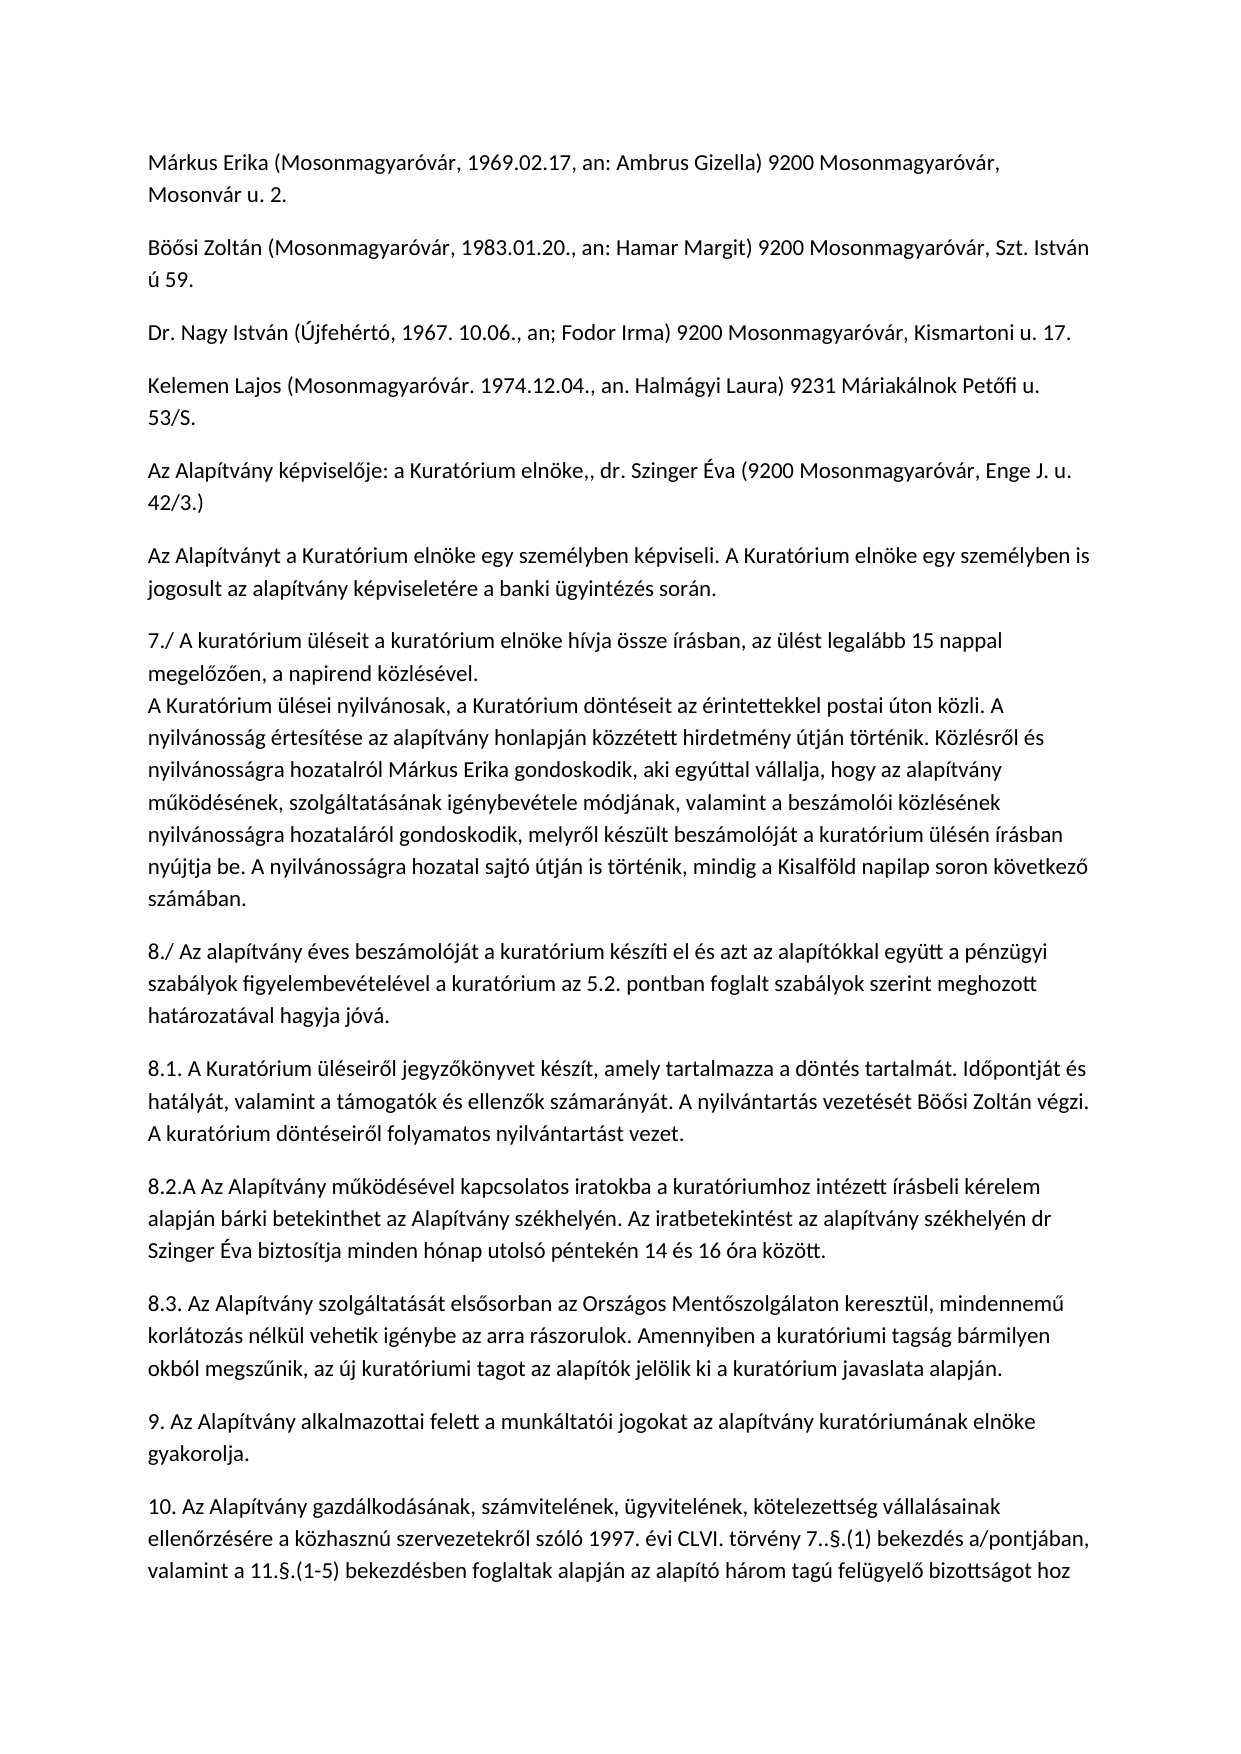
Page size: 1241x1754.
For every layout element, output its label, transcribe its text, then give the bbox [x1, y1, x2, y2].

text Az Alapítvány képviselője: a Kuratórium elnöke,, dr. Szinger Éva (9200 Mosonmagyaróvár, Enge J. u. 42/3.) [148, 456, 1093, 516]
text 9. Az Alapítvány alkalmazottai felett a munkáltatói jogokat az alapítvány kuratóriumának elnöke gyakorolja. [148, 1407, 1093, 1467]
text 8.1. A Kuratórium üléseiről jegyzőkönyvet készít, amely tartalmazza a döntés tartalmát. Időpontját és hatályát, valamint a támogatók és ellenzők számarányát. A nyilvántartás vezetését Böősi Zoltán végzi. A kuratórium döntéseiről folyamatos nyilvántartást vezet. [148, 1054, 1093, 1147]
text 8./ Az alapítvány éves beszámolóját a kuratórium készíti el és azt az alapítókkal együtt a pénzügyi szabályok figyelembevételével a kuratórium az 5.2. pontban foglalt szabályok szerint meghozott határozatával hagyja jóvá. [148, 937, 1093, 1029]
text Dr. Nagy István (Újfehértó, 1967. 10.06., an; Fodor Irma) 9200 Mosonmagyaróvár, Kismartoni u. 17. [148, 318, 1093, 346]
text 7./ A kuratórium üléseit a kuratórium elnöke hívja össze írásban, az ülést legalább 15 nappal megelőzően, a napirend közlésével. A Kuratórium ülései nyilvánosak, a Kuratórium döntéseit az érintettekkel postai úton közli. A nyilvánosság értesítése az alapítvány honlapján közzétett hirdetmény útján történik. Közlésről és nyilvánosságra hozatalról Márkus Erika gondoskodik, aki egyúttal vállalja, hogy az alapítvány működésének, szolgáltatásának igénybevétele módjának, valamint a beszámolói közlésének nyilvánosságra hozataláról gondoskodik, melyről készült beszámolóját a kuratórium ülésén írásban nyújtja be. A nyilvánosságra hozatal sajtó útján is történik, mindig a Kisalföld napilap soron következő számában. [148, 627, 1093, 912]
text Az Alapítványt a Kuratórium elnöke egy személyben képviseli. A Kuratórium elnöke egy személyben is jogosult az alapítvány képviseletére a banki ügyintézés során. [148, 541, 1093, 602]
text 8.3. Az Alapítvány szolgáltatását elsősorban az Országos Mentőszolgálaton keresztül, mindennemű korlátozás nélkül vehetik igénybe az arra rászorulok. Amennyiben a kuratóriumi tagság bármilyen okból megszűnik, az új kuratóriumi tagot az alapítók jelölik ki a kuratórium javaslata alapján. [148, 1289, 1093, 1382]
text Kelemen Lajos (Mosonmagyaróvár. 1974.12.04., an. Halmágyi Laura) 9231 Máriakálnok Petőfi u. 53/S. [148, 371, 1093, 431]
text Márkus Erika (Mosonmagyaróvár, 1969.02.17, an: Ambrus Gizella) 9200 Mosonmagyaróvár, Mosonvár u. 2. [148, 148, 1093, 208]
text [148, 1492, 1093, 1584]
text 8.2.A Az Alapítvány működésével kapcsolatos iratokba a kuratóriumhoz intézett írásbeli kérelem alapján bárki betekinthet az Alapítvány székhelyén. Az iratbetekintést az alapítvány székhelyén dr Szinger Éva biztosítja minden hónap utolsó péntekén 14 és 16 óra között. [148, 1172, 1093, 1264]
text Böősi Zoltán (Mosonmagyaróvár, 1983.01.20., an: Hamar Margit) 9200 Mosonmagyaróvár, Szt. István ú 59. [148, 233, 1093, 293]
